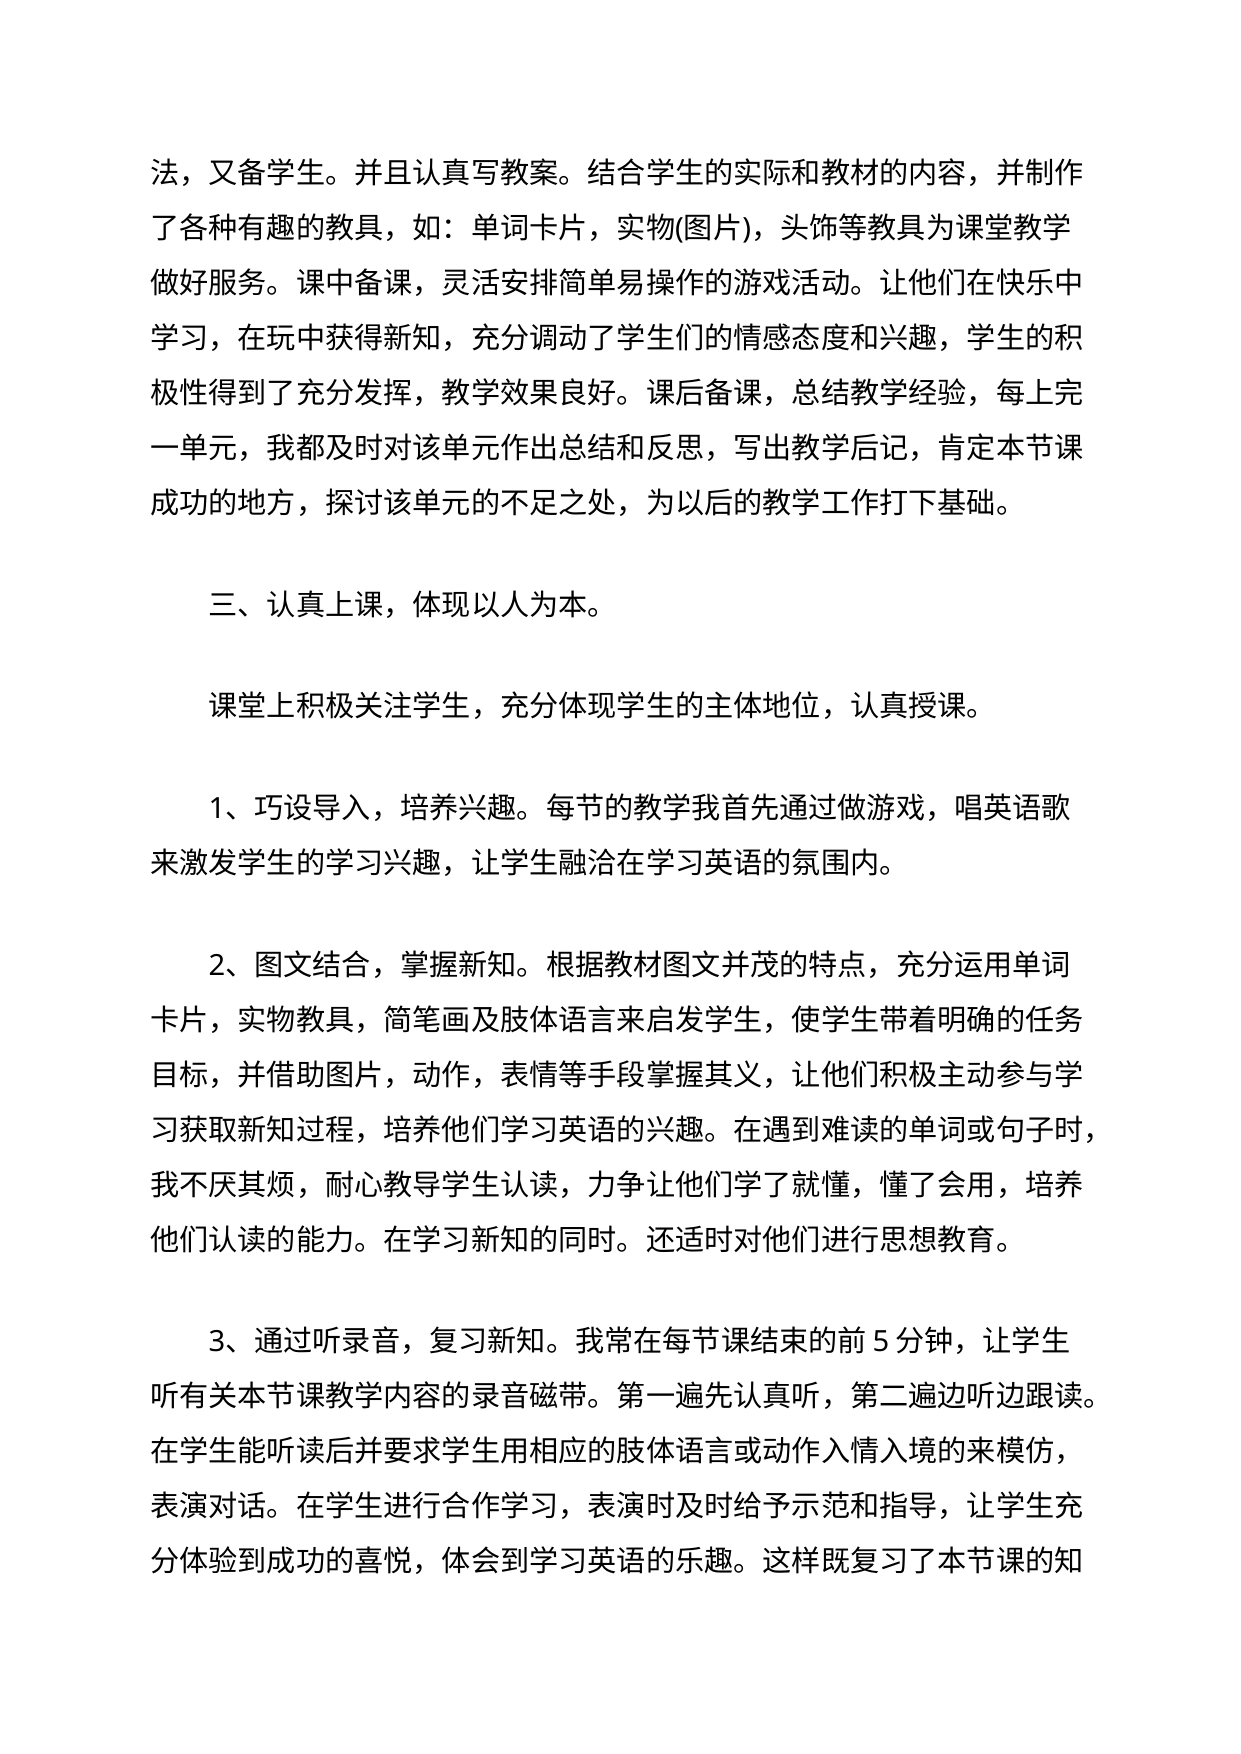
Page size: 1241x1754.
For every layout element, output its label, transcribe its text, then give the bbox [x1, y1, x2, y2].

text 2、图文结合，掌握新知。根据教材图文并茂的特点，充分运用单词卡片，实物教具，简笔画及肢体语言来启发学生，使学生带着明确的任务目标，并借助图片，动作，表情等手段掌握其义，让他们积极主动参与学习获取新知过程，培养他们学习英语的兴趣。在遇到难读的单词或句子时，我不厌其烦，耐心教导学生认读，力争让他们学了就懂，懂了会用，培养他们认读的能力。在学习新知的同时。还适时对他们进行思想教育。 [150, 942, 1090, 1258]
text 1、巧设导入，培养兴趣。每节的教学我首先通过做游戏，唱英语歌来激发学生的学习兴趣，让学生融洽在学习英语的氛围内。 [150, 785, 1090, 882]
text 三、认真上课，体现以人为本。 [150, 581, 1090, 623]
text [150, 1318, 1090, 1580]
text 课堂上积极关注学生，充分体现学生的主体地位，认真授课。 [150, 683, 1090, 725]
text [150, 150, 1090, 522]
